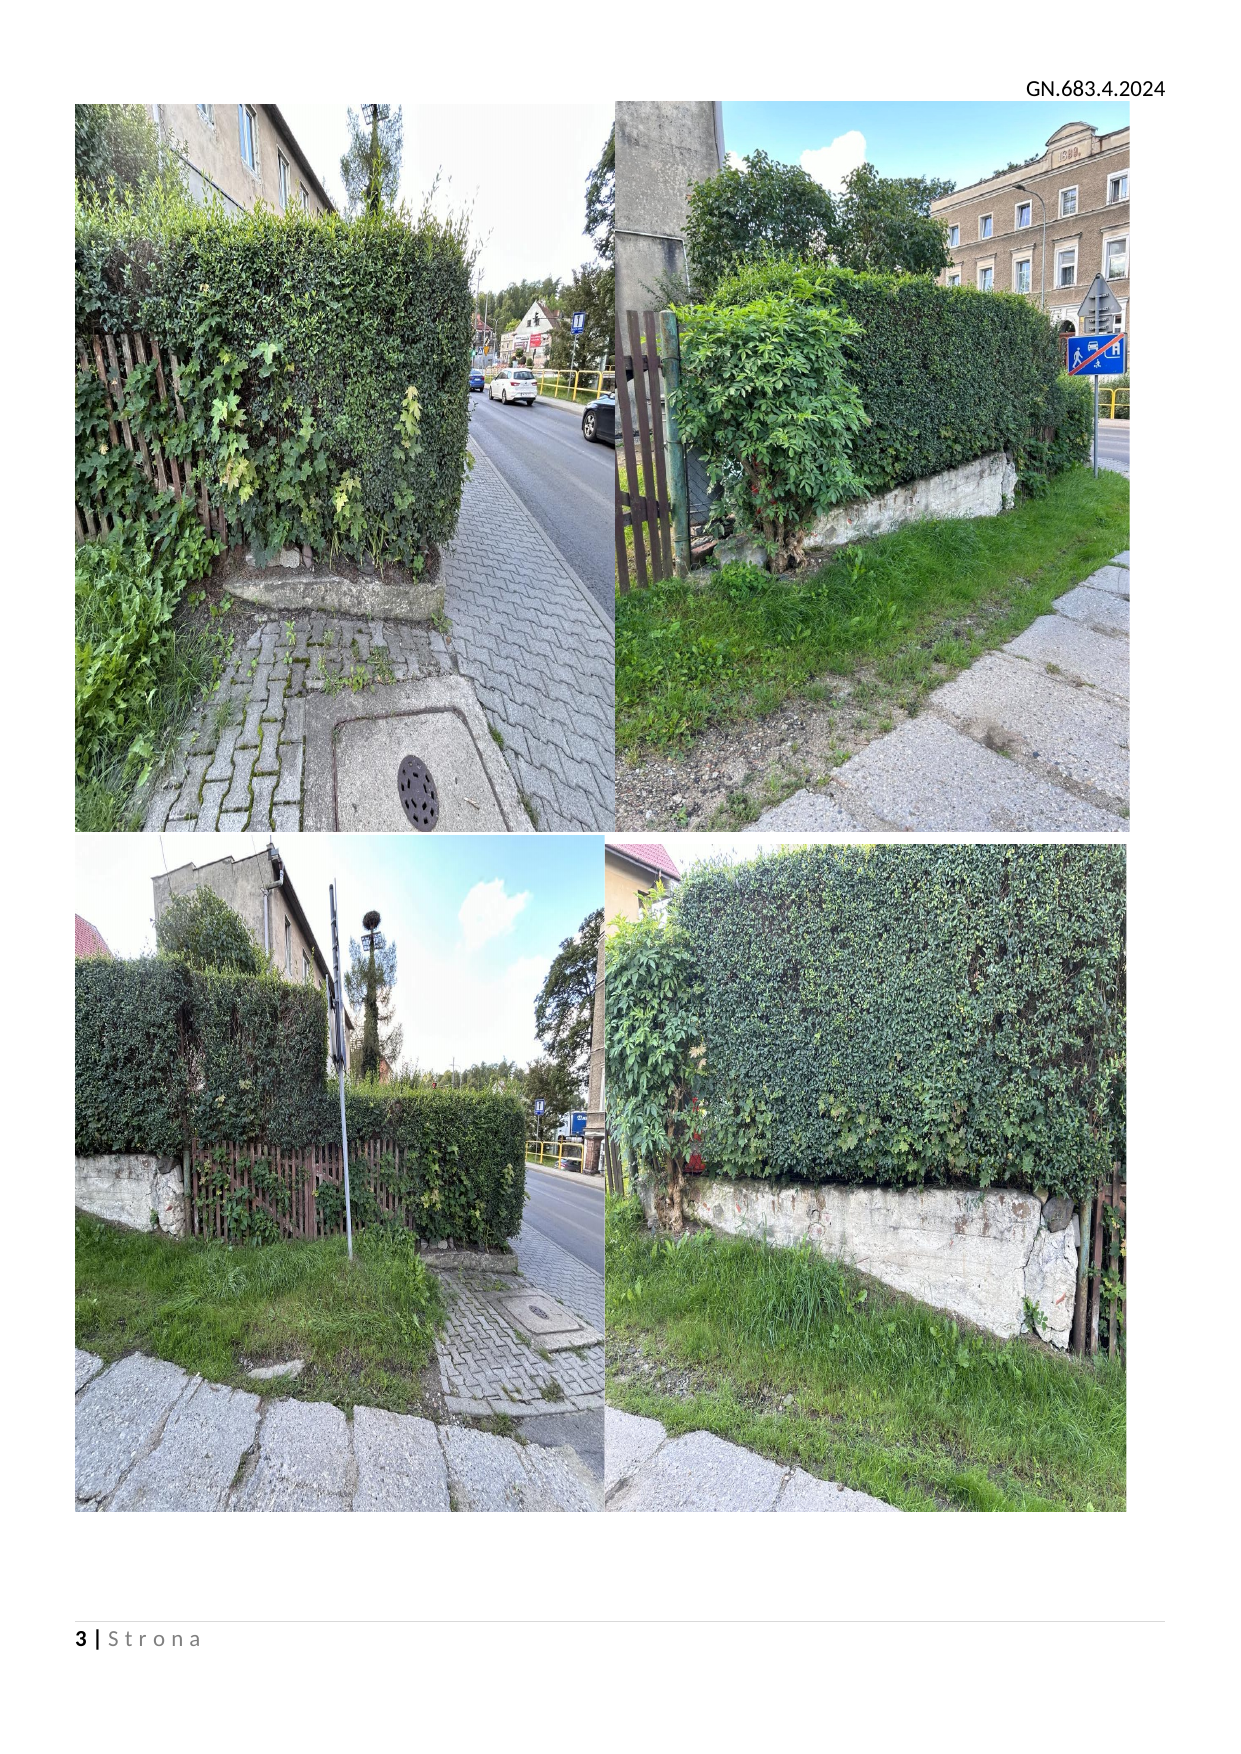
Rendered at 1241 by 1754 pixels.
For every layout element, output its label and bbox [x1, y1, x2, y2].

picture [75, 835, 1127, 1512]
picture [75, 101, 1130, 832]
